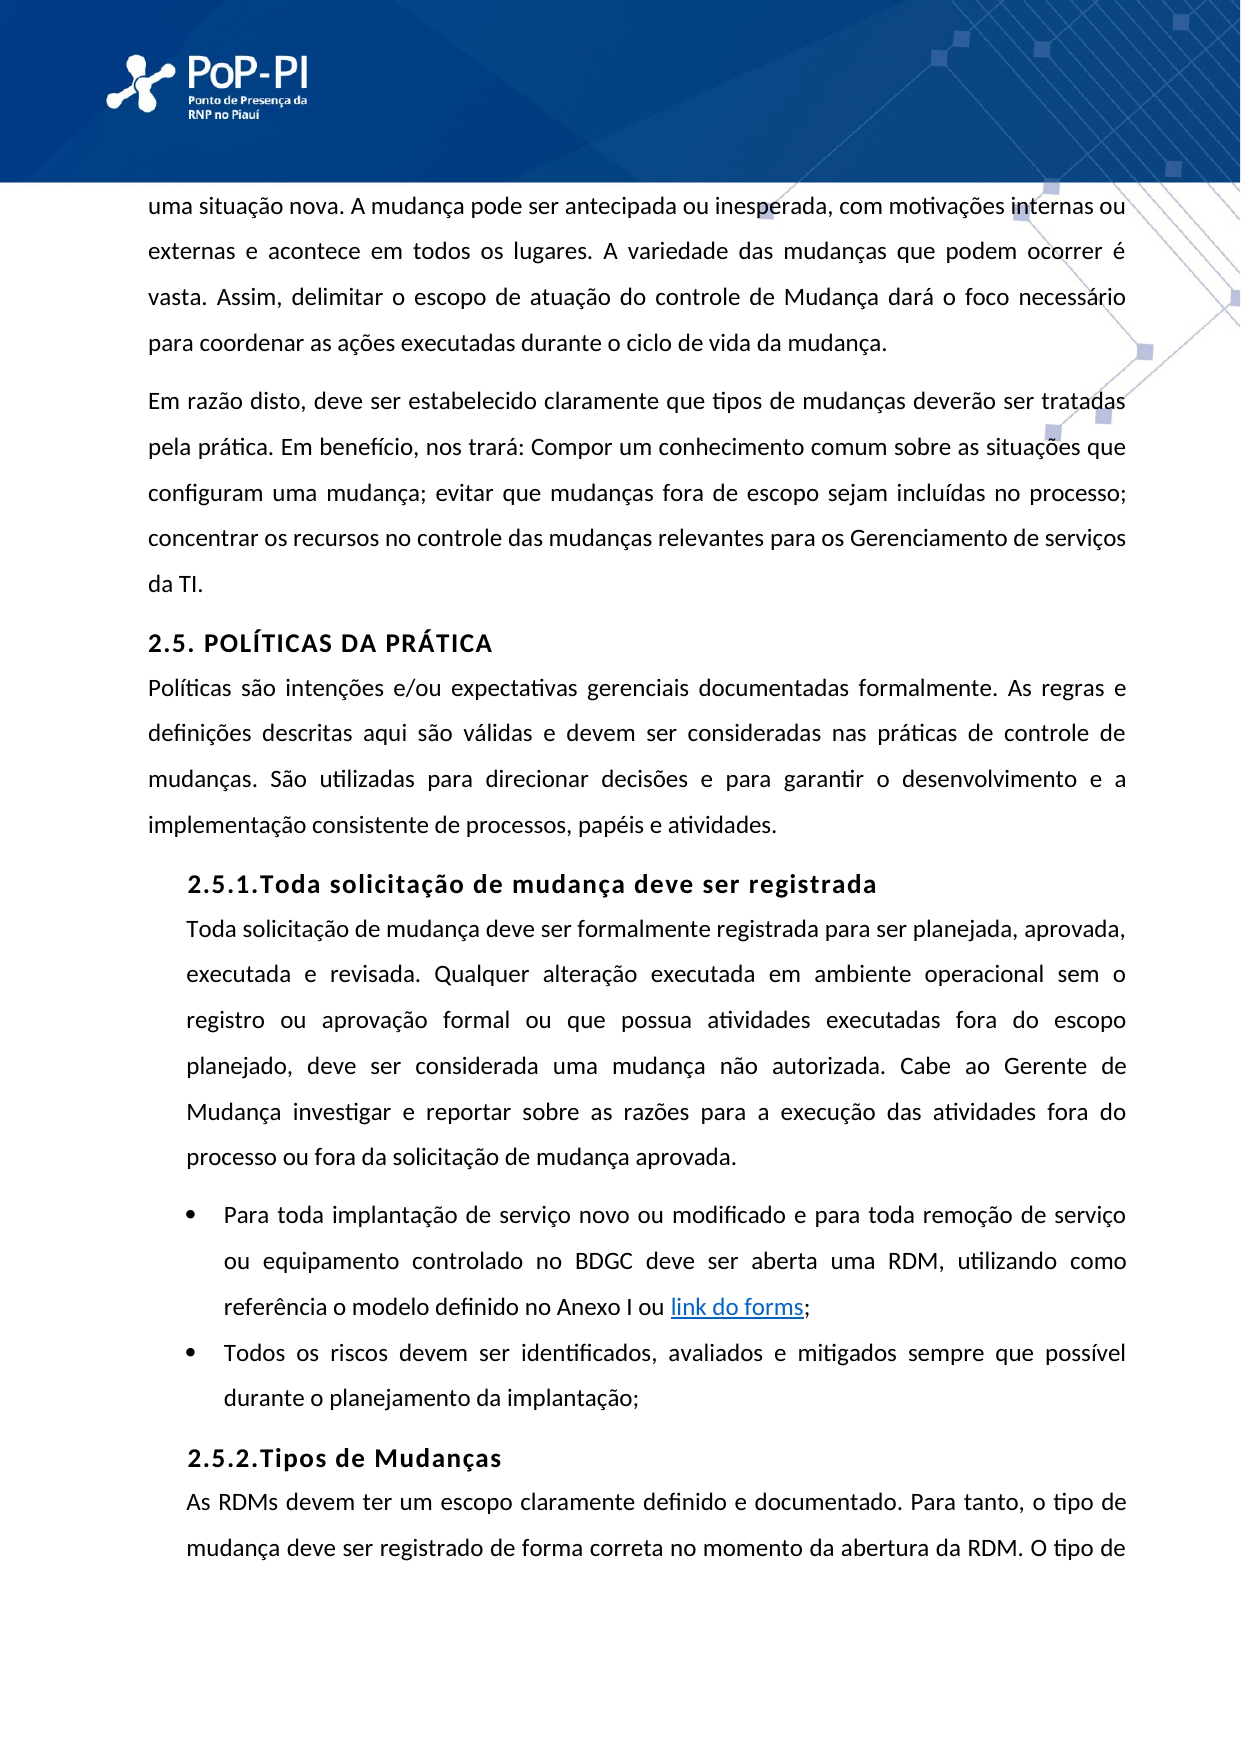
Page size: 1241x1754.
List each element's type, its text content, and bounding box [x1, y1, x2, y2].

list Todos os riscos devem ser identificados, avaliados e mitigados sempre que possível durante o planejamento da implantação; [186, 1337, 1128, 1413]
text Toda solicitação de mudança deve ser formalmente registrada para ser planejada, aprovada, executada e revisada. Qualquer alteração executada em ambiente operacional sem o registro ou aprovação formal ou que possua atividades executadas fora do escopo planejado, deve ser considerada uma mudança não autorizada. Cabe ao Gerente de Mudança investigar e reportar sobre as razões para a execução das atividades fora do processo ou fora da solicitação de mudança aprovada. [186, 913, 1128, 1172]
subtitle POLÍTICAS DA PRÁTICA [148, 626, 1128, 659]
picture [0, 0, 1241, 1754]
text Políticas são intenções e/ou expectativas gerenciais documentadas formalmente. As regras e definições descritas aqui são válidas e devem ser consideradas nas práticas de controle de mudanças. São utilizadas para direcionar decisões e para garantir o desenvolvimento e a implementação consistente de processos, papéis e atividades. [148, 672, 1128, 839]
subtitle Tipos de Mudanças [187, 1441, 1128, 1474]
text Em razão disto, deve ser estabelecido claramente que tipos de mudanças deverão ser tratadas pela prática. Em benefício, nos trará: Compor um conhecimento comum sobre as situações que configuram uma mudança; evitar que mudanças fora de escopo sejam incluídas no processo; concentrar os recursos no controle das mudanças relevantes para os Gerenciamento de serviços da TI. [148, 385, 1128, 599]
list Para toda implantação de serviço novo ou modificado e para toda remoção de serviço ou equipamento controlado no BDGC deve ser aberta uma RDM, utilizando como referência o modelo definido no Anexo I ou link do forms; [186, 1200, 1128, 1322]
subtitle Toda solicitação de mudança deve ser registrada [187, 867, 1128, 900]
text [186, 1486, 1128, 1563]
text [148, 190, 1128, 357]
